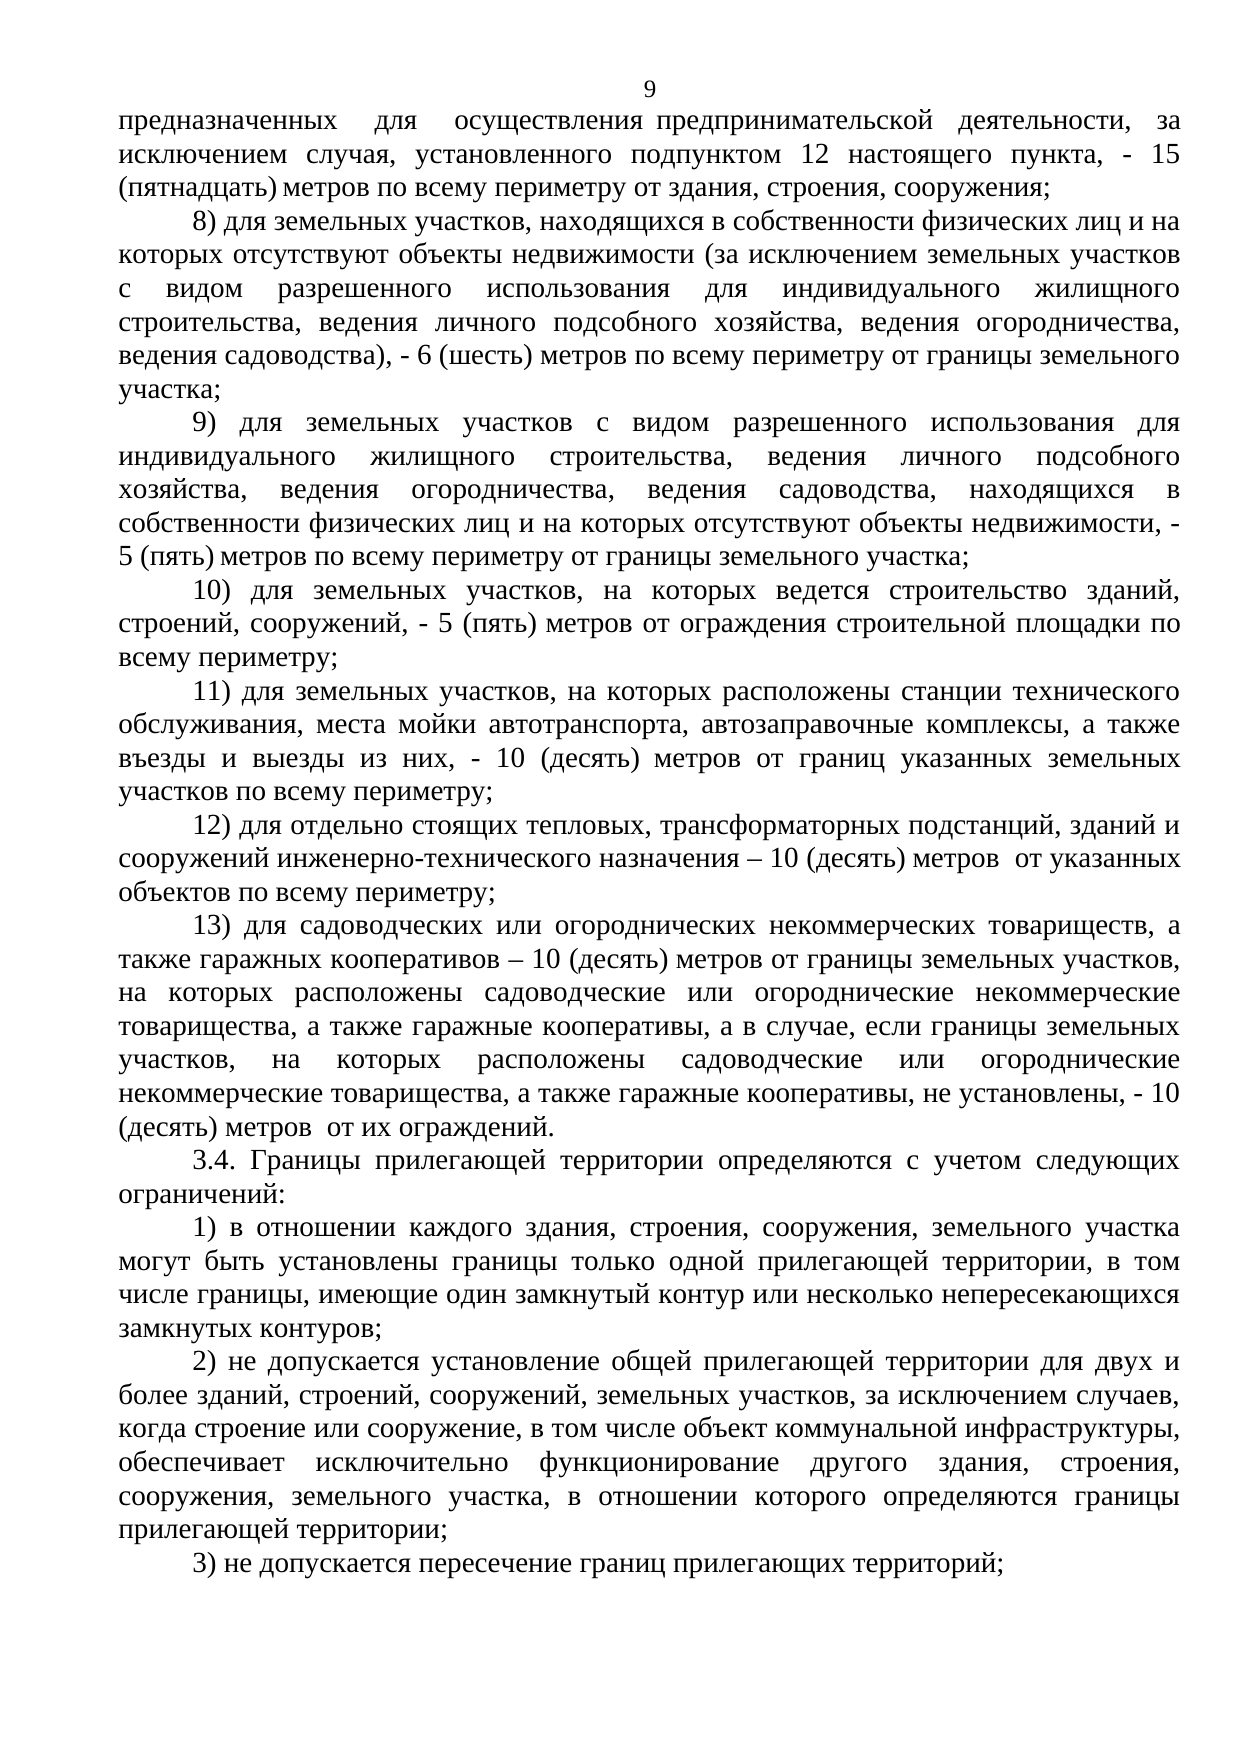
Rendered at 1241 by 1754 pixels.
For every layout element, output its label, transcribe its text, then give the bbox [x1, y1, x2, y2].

text 8) для земельных участков, находящихся в собственности физических лиц и на которых отсутствуют объекты недвижимости (за исключением земельных участков с видом разрешенного использования для индивидуального жилищного строительства, ведения личного подсобного хозяйства, ведения огородничества, ведения садоводства), - 6 (шесть) метров по всему периметру от границы земельного участка; [118, 203, 1181, 404]
text 3) не допускается пересечение границ прилегающих территорий; [118, 1545, 1181, 1578]
text 2) не допускается установление общей прилегающей территории для двух и более зданий, строений, сооружений, земельных участков, за исключением случаев, когда строение или сооружение, в том числе объект коммунальной инфраструктуры, обеспечивает исключительно функционирование другого здания, строения, сооружения, земельного участка, в отношении которого определяются границы прилегающей территории; [118, 1343, 1181, 1545]
text 10) для земельных участков, на которых ведется строительство зданий, строений, сооружений, - 5 (пять) метров от ограждения строительной площадки по всему периметру; [118, 572, 1181, 673]
text 3.4. Границы прилегающей территории определяются с учетом следующих ограничений: [118, 1142, 1181, 1209]
text 12) для отдельно стоящих тепловых, трансформаторных подстанций, зданий и сооружений инженерно-технического назначения – 10 (десять) метров от указанных объектов по всему периметру; [118, 807, 1181, 907]
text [118, 102, 1181, 203]
text 11) для земельных участков, на которых расположены станции технического обслуживания, места мойки автотранспорта, автозаправочные комплексы, а также въезды и выезды из них, - 10 (десять) метров от границ указанных земельных участков по всему периметру; [118, 673, 1181, 807]
text 9) для земельных участков с видом разрешенного использования для индивидуального жилищного строительства, ведения личного подсобного хозяйства, ведения огородничества, ведения садоводства, находящихся в собственности физических лиц и на которых отсутствуют объекты недвижимости, - 5 (пять) метров по всему периметру от границы земельного участка; [118, 404, 1181, 572]
text 1) в отношении каждого здания, строения, сооружения, земельного участка могут быть установлены границы только одной прилегающей территории, в том числе границы, имеющие один замкнутый контур или несколько непересекающихся замкнутых контуров; [118, 1209, 1181, 1343]
text 13) для садоводческих или огороднических некоммерческих товариществ, а также гаражных кооперативов – 10 (десять) метров от границы земельных участков, на которых расположены садоводческие или огороднические некоммерческие товарищества, а также гаражные кооперативы, а в случае, если границы земельных участков, на которых расположены садоводческие или огороднические некоммерческие товарищества, а также гаражные кооперативы, не установлены, - 10 (десять) метров от их ограждений. [118, 907, 1181, 1142]
